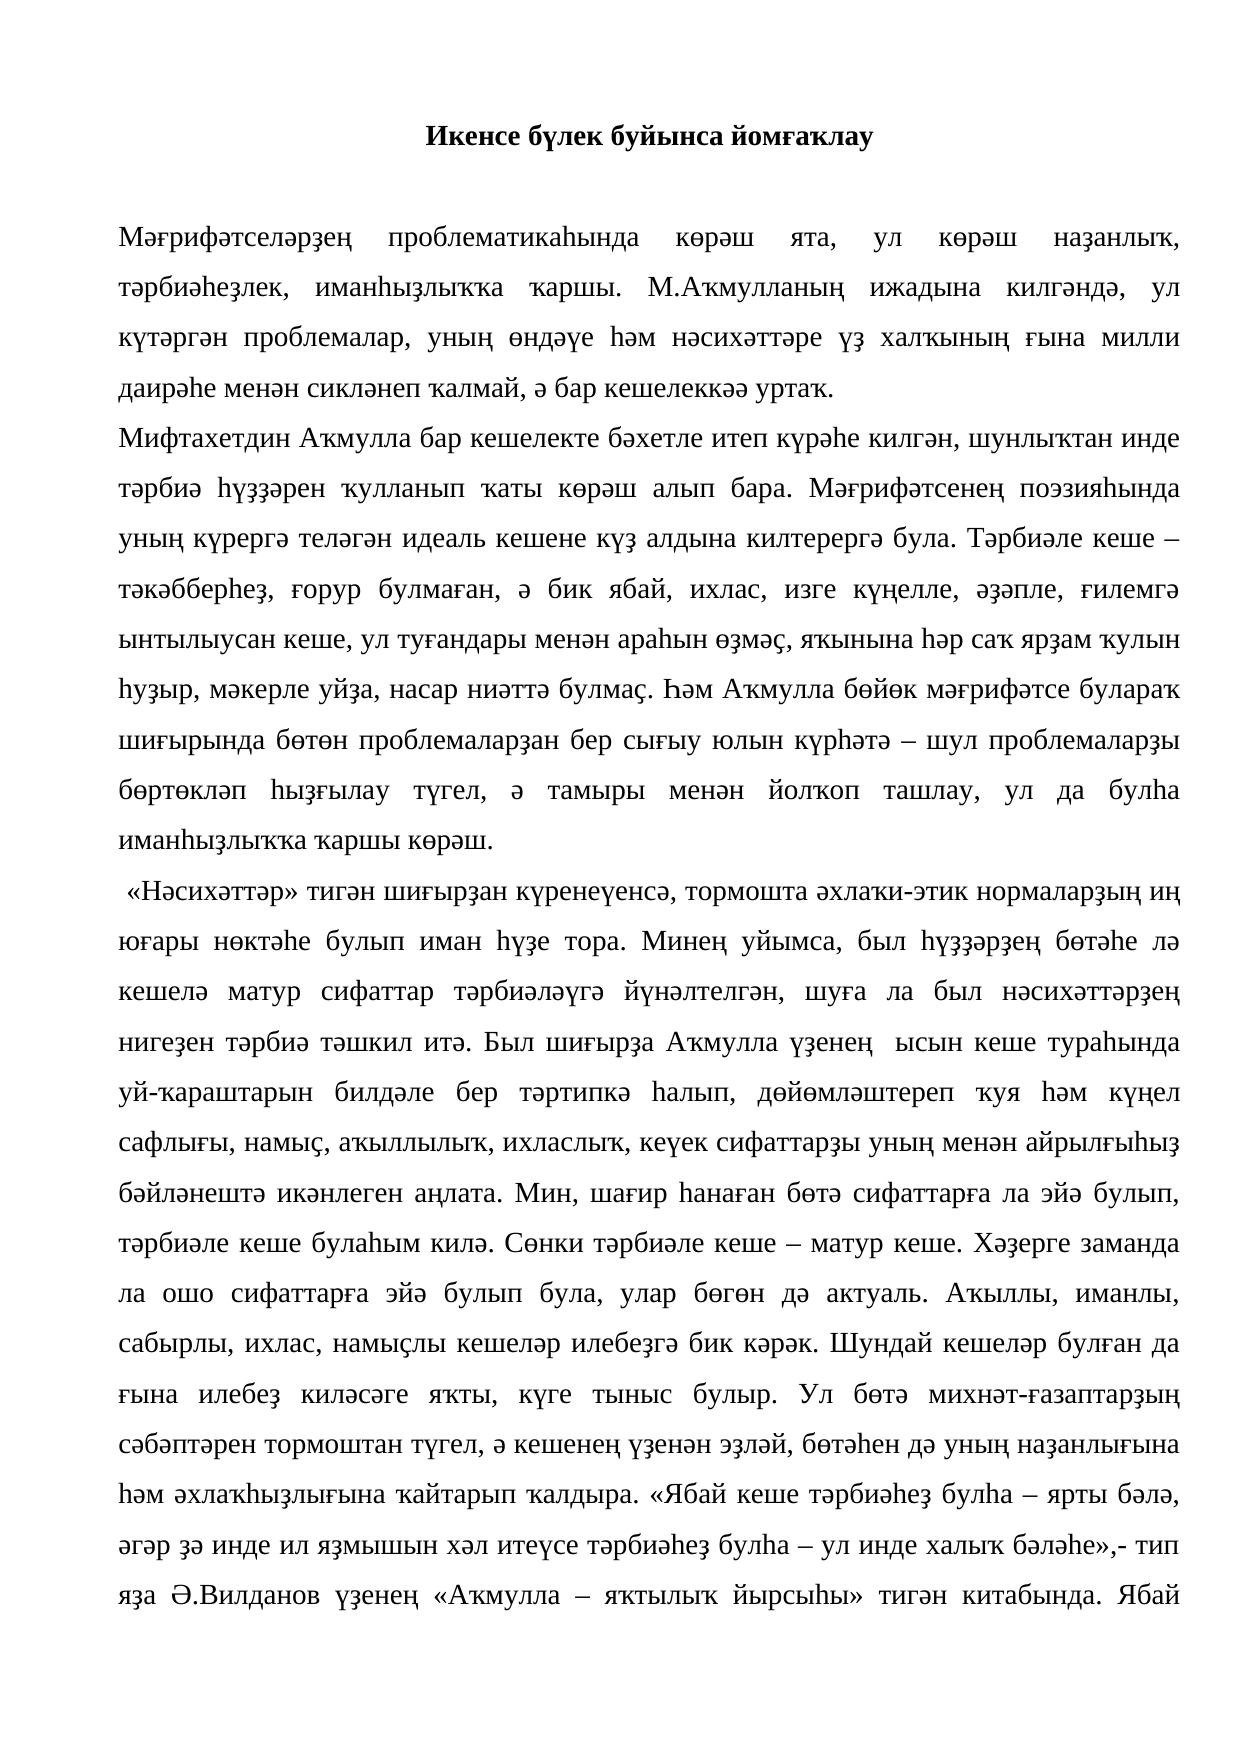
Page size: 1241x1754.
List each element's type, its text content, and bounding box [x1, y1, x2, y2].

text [118, 873, 1181, 1611]
text Икенсе бүлек буйынса йомғаҡлау [118, 118, 1181, 152]
text Мифтахетдин Аҡмулла бар кешелекте бәхетле итеп күрәһе килгән, шунлыҡтан инде тәрбиә һүҙҙәрен ҡулланып ҡаты көрәш алып бара. Мәғрифәтсенең поэзияһында уның күрергә теләгән идеаль кешене күҙ алдына килтерергә була. Тәрбиәле кеше – тәкәбберһеҙ, ғорур булмаған, ә бик ябай, ихлас, изге күңелле, әҙәпле, ғилемгә ынтылыусан кеше, ул туғандары менән араһын өҙмәҫ, яҡынына һәр саҡ ярҙам ҡулын һуҙыр, мәкерле уйҙа, насар ниәттә булмаҫ. Һәм Аҡмулла бөйөк мәғрифәтсе булараҡ шиғырында бөтөн проблемаларҙан бер сығыу юлын күрһәтә – шул проблемаларҙы бөртөкләп һыҙғылау түгел, ә тамыры менән йолҡоп ташлау, ул да булһа иманһыҙлыҡҡа ҡаршы көрәш. [118, 420, 1181, 856]
text Мәғрифәтселәрҙең проблематикаһында көрәш ята, ул көрәш наҙанлыҡ, тәрбиәһеҙлек, иманһыҙлыҡҡа ҡаршы. М.Аҡмулланың ижадына килгәндә, ул күтәргән проблемалар, уның өндәүе һәм нәсихәттәре үҙ халҡының ғына милли даирәһе менән сикләнеп ҡалмай, ә бар кешелеккәә уртаҡ. [118, 219, 1181, 403]
